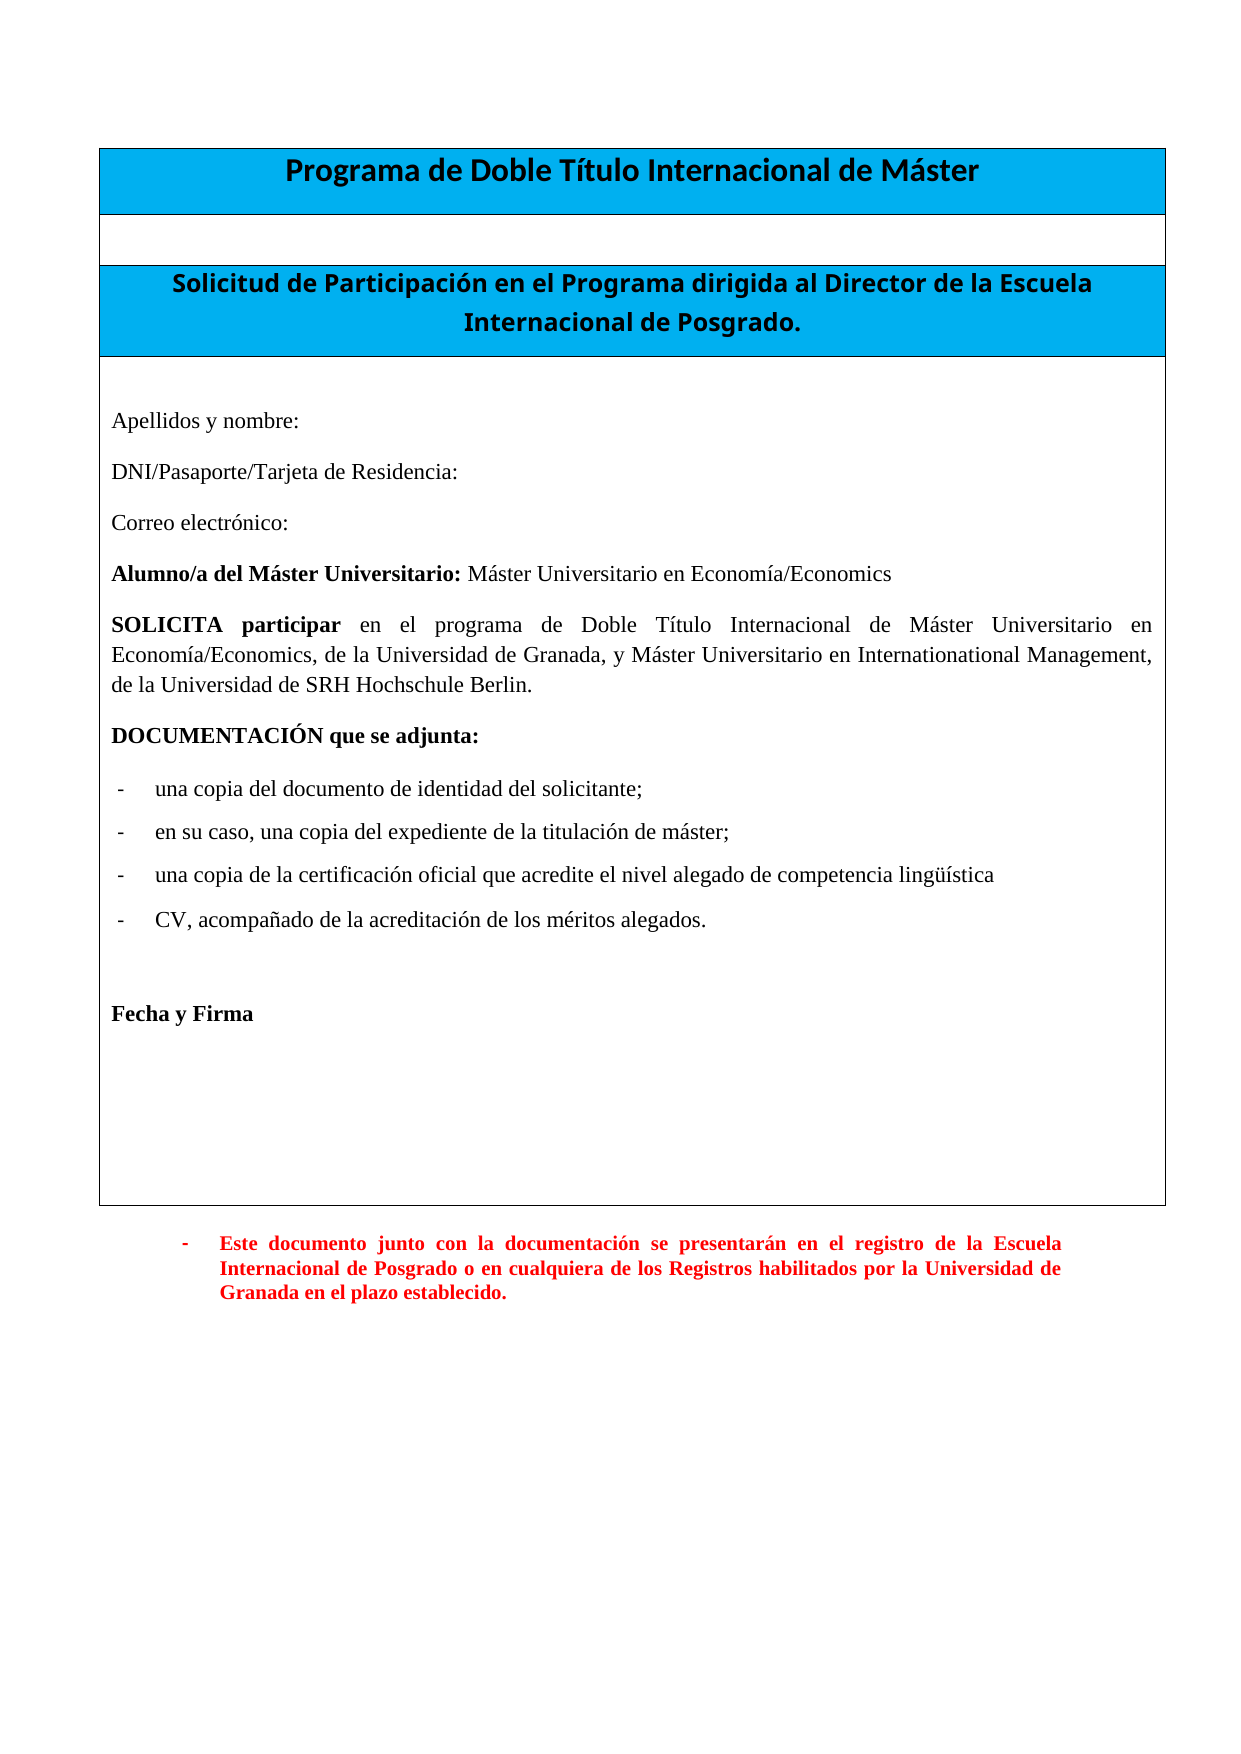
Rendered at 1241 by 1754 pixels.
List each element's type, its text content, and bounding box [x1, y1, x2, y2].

table_header Programa de Doble Título Internacional de Máster [100, 149, 1165, 214]
table_cell Solicitud de Participación en el Programa dirigida al Director de la Escuela Internacional de Posgrado. [100, 266, 1165, 356]
table_cell Apellidos y nombre: DNI/Pasaporte/Tarjeta de Residencia: Correo electrónico: Alumno/a del Máster Universitario: Máster Universitario en Economía/Economics SOLICITA participar en el programa de Doble Título Internacional de Máster Universitario en Economía/Economics, de la Universidad de Granada, y Máster Universitario en Internationational Management, de la Universidad de SRH Hochschule Berlin. DOCUMENTACIÓN que se adjunta: una copia del documento de identidad del solicitante; en su caso, una copia del expediente de la titulación de máster; una copia de la certificación oficial que acredite el nivel alegado de competencia lingüística CV, acompañado de la acreditación de los méritos alegados. Fecha y Firma [100, 357, 1165, 1205]
table_cell [100, 215, 1165, 265]
list Este documento junto con la documentación se presentarán en el registro de la Escuela Internacional de Posgrado o en cualquiera de los Registros habilitados por la Universidad de Granada en el plazo establecido. [182, 1230, 1063, 1304]
